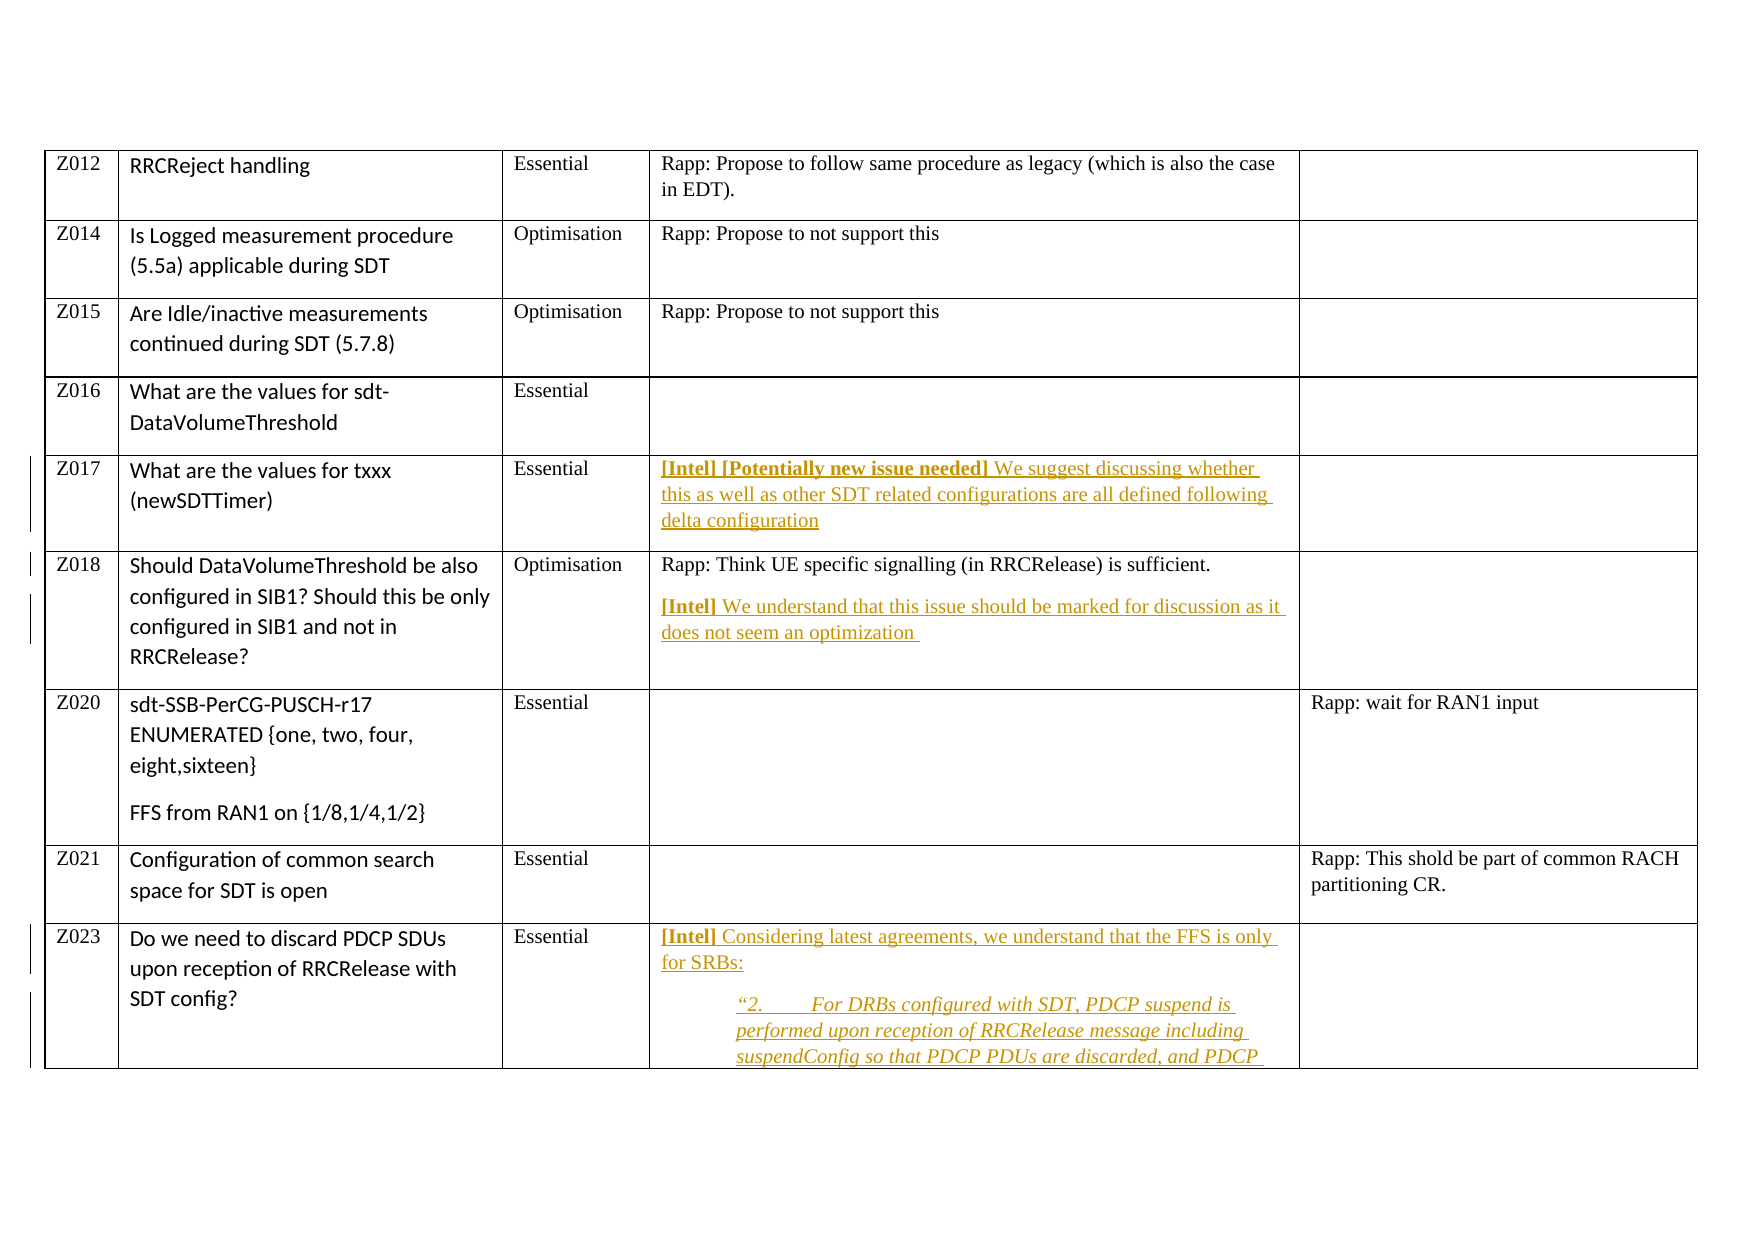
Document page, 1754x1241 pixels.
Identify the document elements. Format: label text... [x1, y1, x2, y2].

table_cell Z023 [46, 924, 118, 1068]
table_cell Optimisation [503, 221, 649, 298]
table_cell Z014 [46, 221, 118, 298]
table_cell Essential [503, 456, 649, 551]
table_cell Rapp: Propose to not support this [650, 221, 1299, 298]
table_cell RRCReject handling [119, 151, 502, 220]
table_cell What are the values for sdt-DataVolumeThreshold [119, 378, 502, 455]
table_cell [1300, 924, 1697, 1068]
table_cell Z015 [46, 299, 118, 376]
table_cell Essential [503, 846, 649, 923]
table_cell Optimisation [503, 552, 649, 689]
table_cell [650, 456, 1299, 551]
table_cell Configuration of common search space for SDT is open [119, 846, 502, 923]
table_cell Rapp: wait for RAN1 input [1300, 690, 1697, 844]
table_cell [650, 846, 1299, 923]
table_cell Is Logged measurement procedure (5.5a) applicable during SDT [119, 221, 502, 298]
table_cell Rapp: Propose to not support this [650, 299, 1299, 376]
table_cell Z018 [46, 552, 118, 689]
table_cell [650, 924, 1299, 1068]
table_cell Essential [503, 378, 649, 455]
table_cell Are Idle/inactive measurements continued during SDT (5.7.8) [119, 299, 502, 376]
table_cell Z016 [46, 378, 118, 455]
table_cell [650, 690, 1299, 844]
table_cell [1300, 221, 1697, 298]
table_cell Z020 [46, 690, 118, 844]
table_cell Should DataVolumeThreshold be also configured in SIB1? Should this be only configured in SIB1 and not in RRCRelease? [119, 552, 502, 689]
table_cell What are the values for txxx (newSDTTimer) [119, 456, 502, 551]
table_cell [650, 378, 1299, 455]
table_cell Rapp: Propose to follow same procedure as legacy (which is also the case in EDT). [650, 151, 1299, 220]
table_cell [1300, 552, 1697, 689]
table_cell Z021 [46, 846, 118, 923]
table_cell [119, 924, 502, 1068]
table_cell Z012 [46, 151, 118, 220]
table_cell sdt-SSB-PerCG-PUSCH-r17 ENUMERATED {one, two, four, eight,sixteen} FFS from RAN1 on {1/8,1/4,1/2} [119, 690, 502, 844]
table_cell Essential [503, 690, 649, 844]
table_cell Rapp: Think UE specific signalling (in RRCRelease) is sufficient. [650, 552, 1299, 689]
table_cell [1300, 151, 1697, 220]
table_cell Z017 [46, 456, 118, 551]
table_cell Optimisation [503, 299, 649, 376]
table_cell Essential [503, 151, 649, 220]
table_cell [1300, 378, 1697, 455]
table_cell Rapp: This shold be part of common RACH partitioning CR. [1300, 846, 1697, 923]
table_cell [1300, 456, 1697, 551]
table_cell Essential [503, 924, 649, 1068]
table_cell [1300, 299, 1697, 376]
